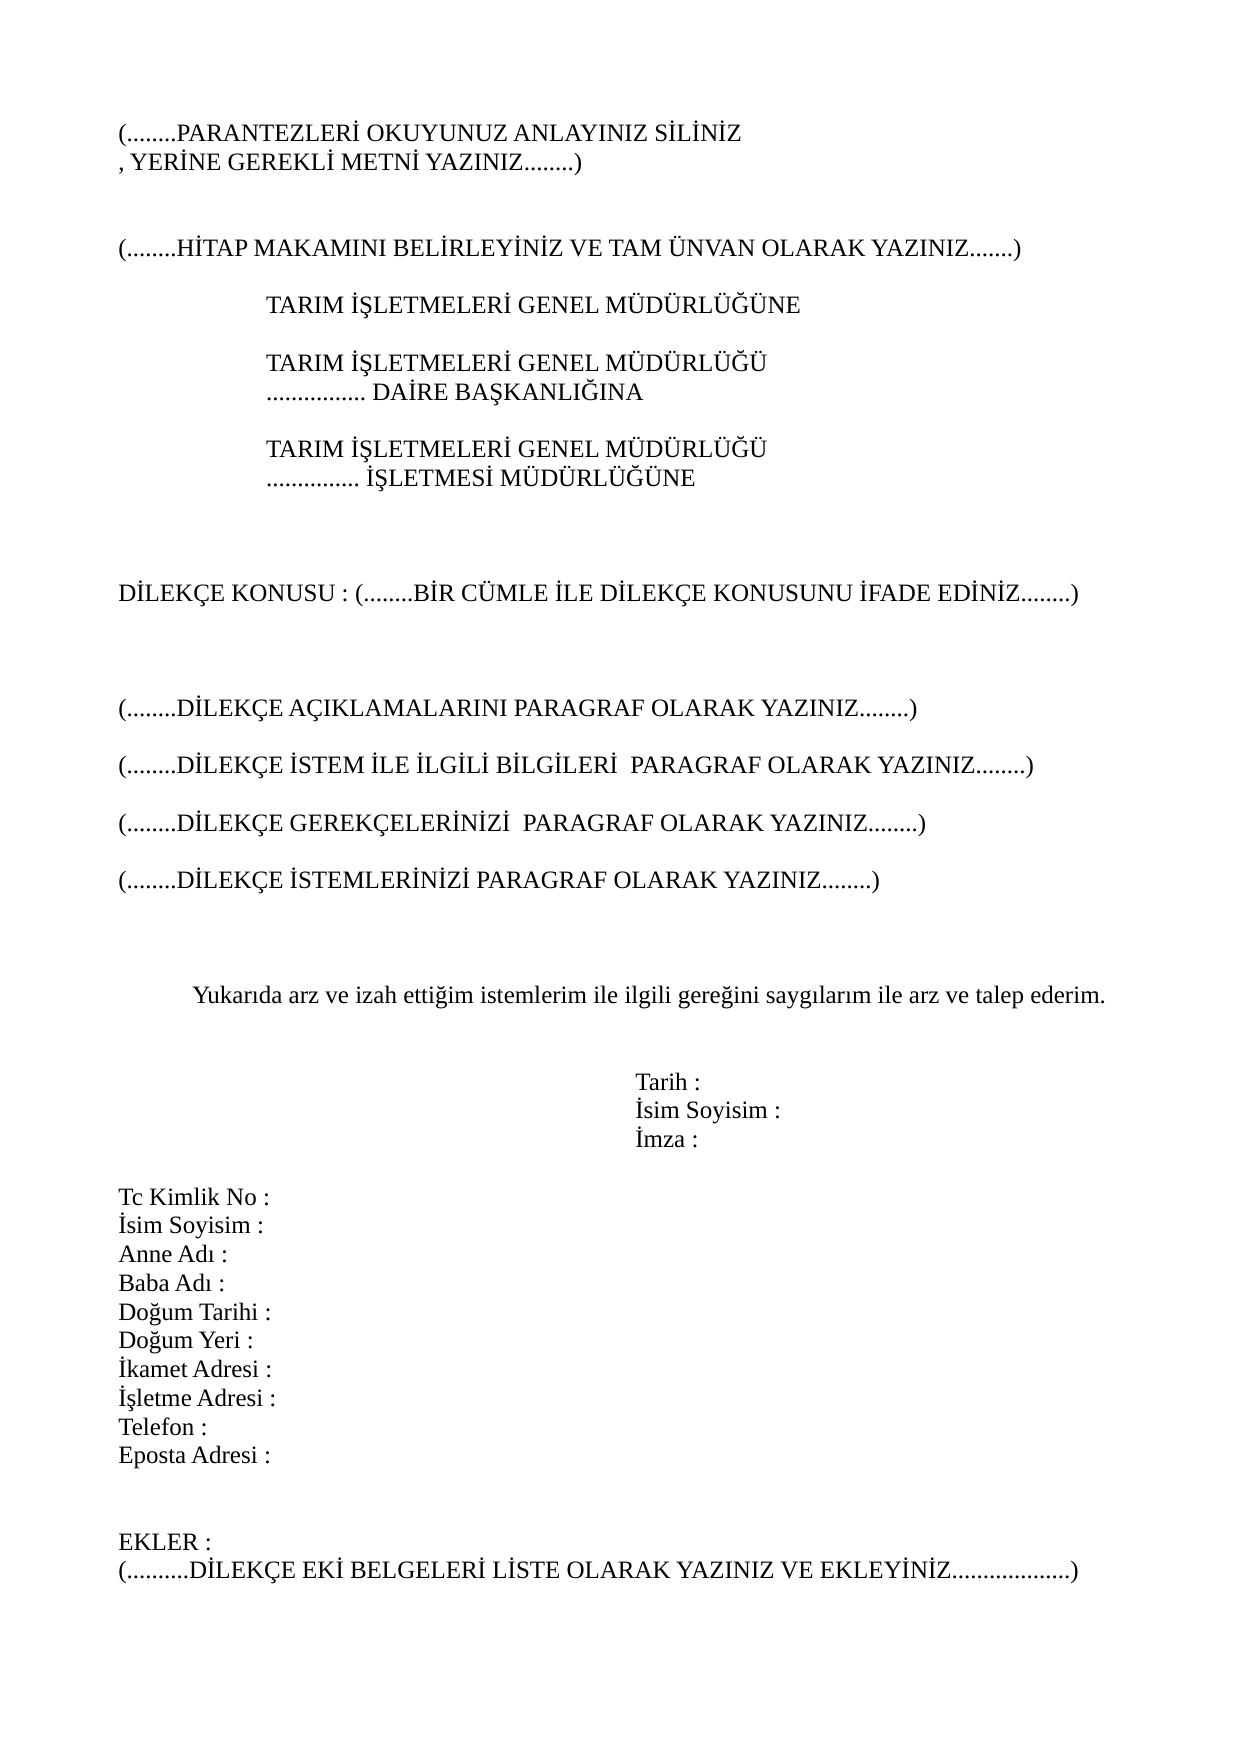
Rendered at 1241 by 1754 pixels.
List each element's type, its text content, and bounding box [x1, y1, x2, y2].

text TARIM İŞLETMELERİ GENEL MÜDÜRLÜĞÜ [118, 434, 1122, 463]
text Tarih : [118, 1067, 1122, 1096]
text DİLEKÇE KONUSU : (........BİR CÜMLE İLE DİLEKÇE KONUSUNU İFADE EDİNİZ........) [118, 578, 1122, 607]
text (..........DİLEKÇE EKİ BELGELERİ LİSTE OLARAK YAZINIZ VE EKLEYİNİZ...................) [118, 1556, 1122, 1584]
text TARIM İŞLETMELERİ GENEL MÜDÜRLÜĞÜ [118, 348, 1122, 377]
text Eposta Adresi : [118, 1441, 1122, 1469]
text (........DİLEKÇE AÇIKLAMALARINI PARAGRAF OLARAK YAZINIZ........) [118, 693, 1122, 722]
text İşletme Adresi : [118, 1383, 1122, 1412]
text Telefon : [118, 1412, 1122, 1441]
text Anne Adı : [118, 1239, 1122, 1268]
text İsim Soyisim : [118, 1211, 1122, 1239]
text Baba Adı : [118, 1268, 1122, 1297]
text (........HİTAP MAKAMINI BELİRLEYİNİZ VE TAM ÜNVAN OLARAK YAZINIZ.......) [118, 233, 1122, 262]
text EKLER : [118, 1527, 1122, 1556]
text İsim Soyisim : [118, 1096, 1122, 1124]
text Doğum Tarihi : [118, 1297, 1122, 1326]
text İkamet Adresi : [118, 1354, 1122, 1383]
text , YERİNE GEREKLİ METNİ YAZINIZ........) [118, 147, 1122, 176]
text (........DİLEKÇE İSTEM İLE İLGİLİ BİLGİLERİ PARAGRAF OLARAK YAZINIZ........) [118, 751, 1122, 779]
text Tc Kimlik No : [118, 1182, 1122, 1211]
text TARIM İŞLETMELERİ GENEL MÜDÜRLÜĞÜNE [118, 291, 1122, 319]
text (........DİLEKÇE GEREKÇELERİNİZİ PARAGRAF OLARAK YAZINIZ........) [118, 808, 1122, 837]
text (........DİLEKÇE İSTEMLERİNİZİ PARAGRAF OLARAK YAZINIZ........) [118, 866, 1122, 894]
text Yukarıda arz ve izah ettiğim istemlerim ile ilgili gereğini saygılarım ile arz ve talep ederim. [118, 981, 1122, 1009]
text Doğum Yeri : [118, 1326, 1122, 1354]
text (........PARANTEZLERİ OKUYUNUZ ANLAYINIZ SİLİNİZ [118, 118, 1122, 147]
text ............... İŞLETMESİ MÜDÜRLÜĞÜNE [118, 463, 1122, 492]
text İmza : [118, 1124, 1122, 1153]
text ................ DAİRE BAŞKANLIĞINA [118, 377, 1122, 406]
